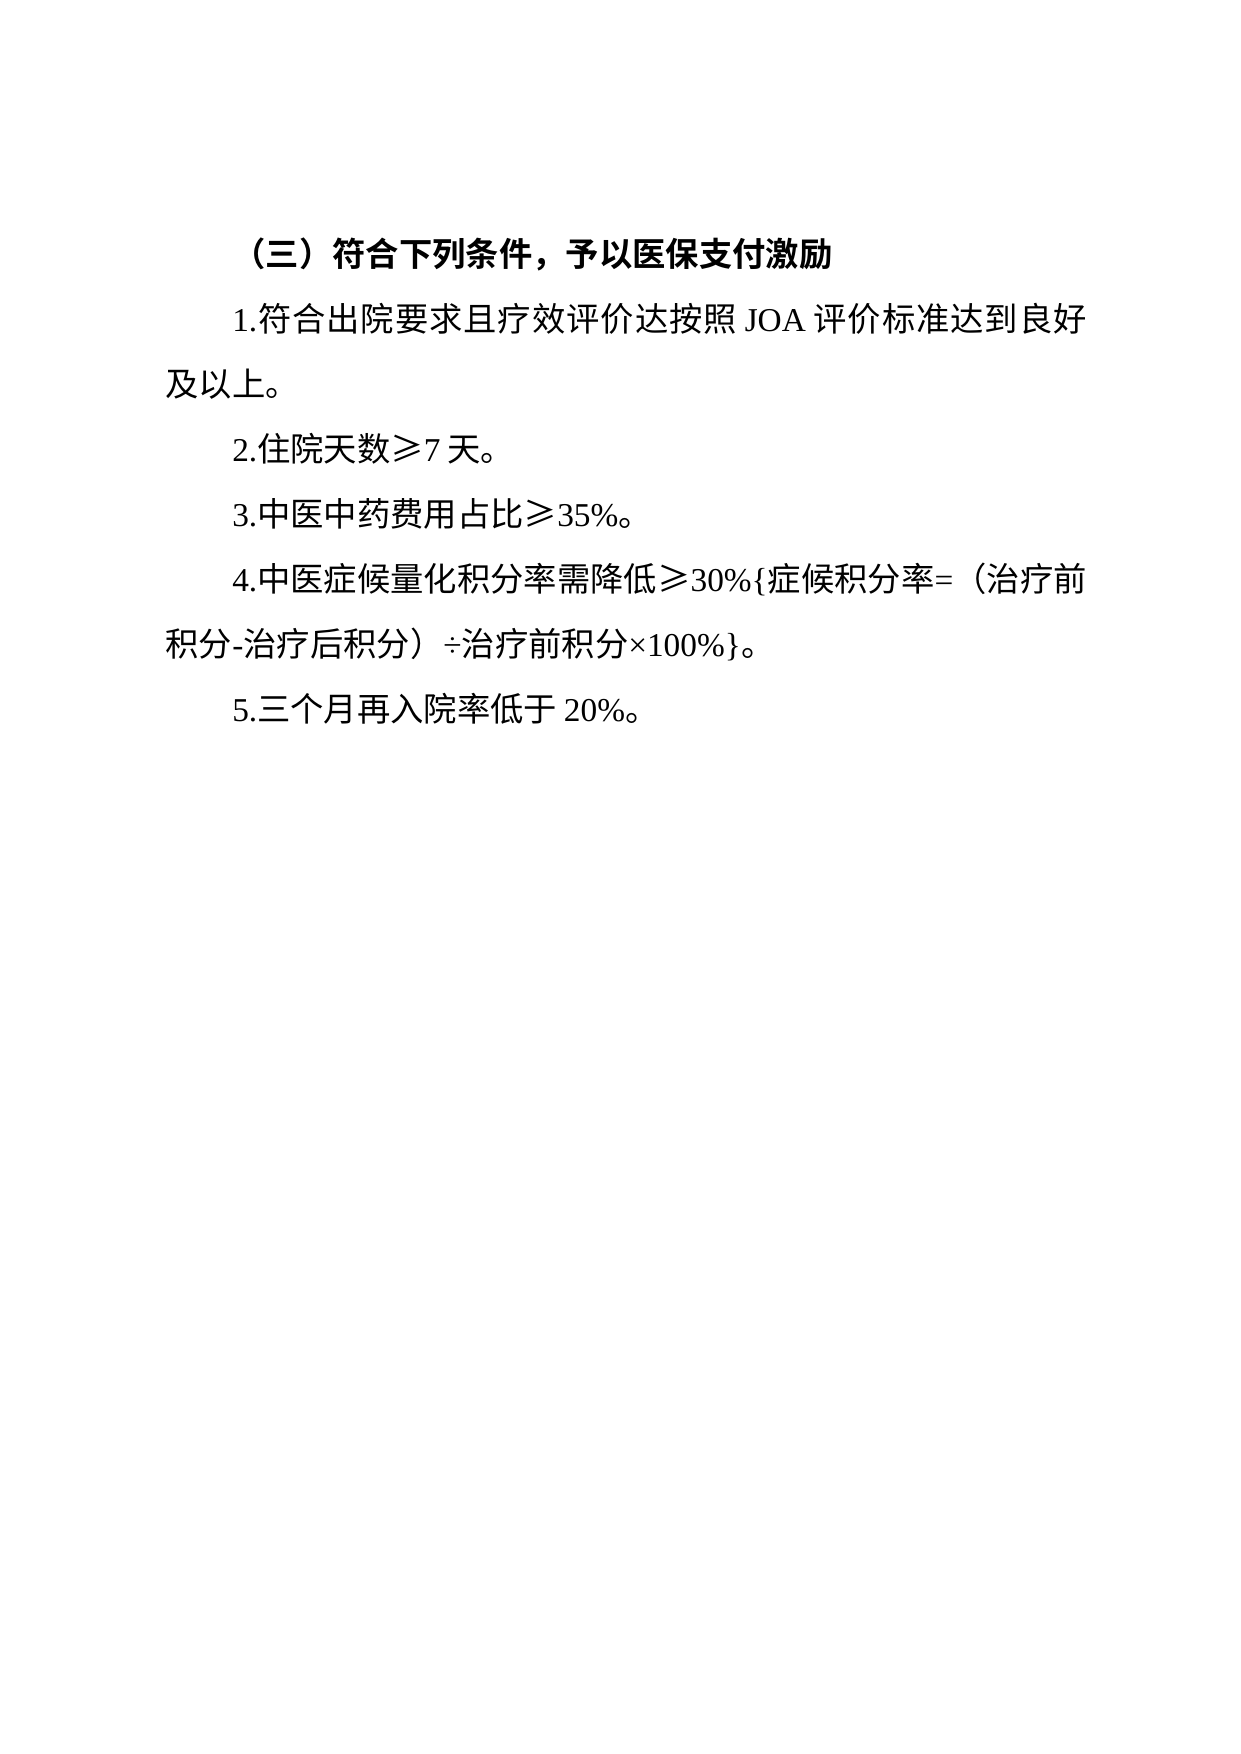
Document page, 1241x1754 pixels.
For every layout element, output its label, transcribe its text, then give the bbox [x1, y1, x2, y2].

text 3.中医中药费用占比≥35%。 [165, 479, 1087, 544]
text 1.符合出院要求且疗效评价达按照JOA评价标准达到良好及以上。 [165, 284, 1087, 414]
text 4.中医症候量化积分率需降低≥30%{症候积分率=（治疗前积分-治疗后积分）÷治疗前积分×100%}。 [165, 544, 1087, 674]
text 2.住院天数≥7天。 [165, 414, 1087, 479]
text 5.三个月再入院率低于20%。 [165, 674, 1087, 739]
text （三）符合下列条件，予以医保支付激励 [165, 219, 1087, 284]
